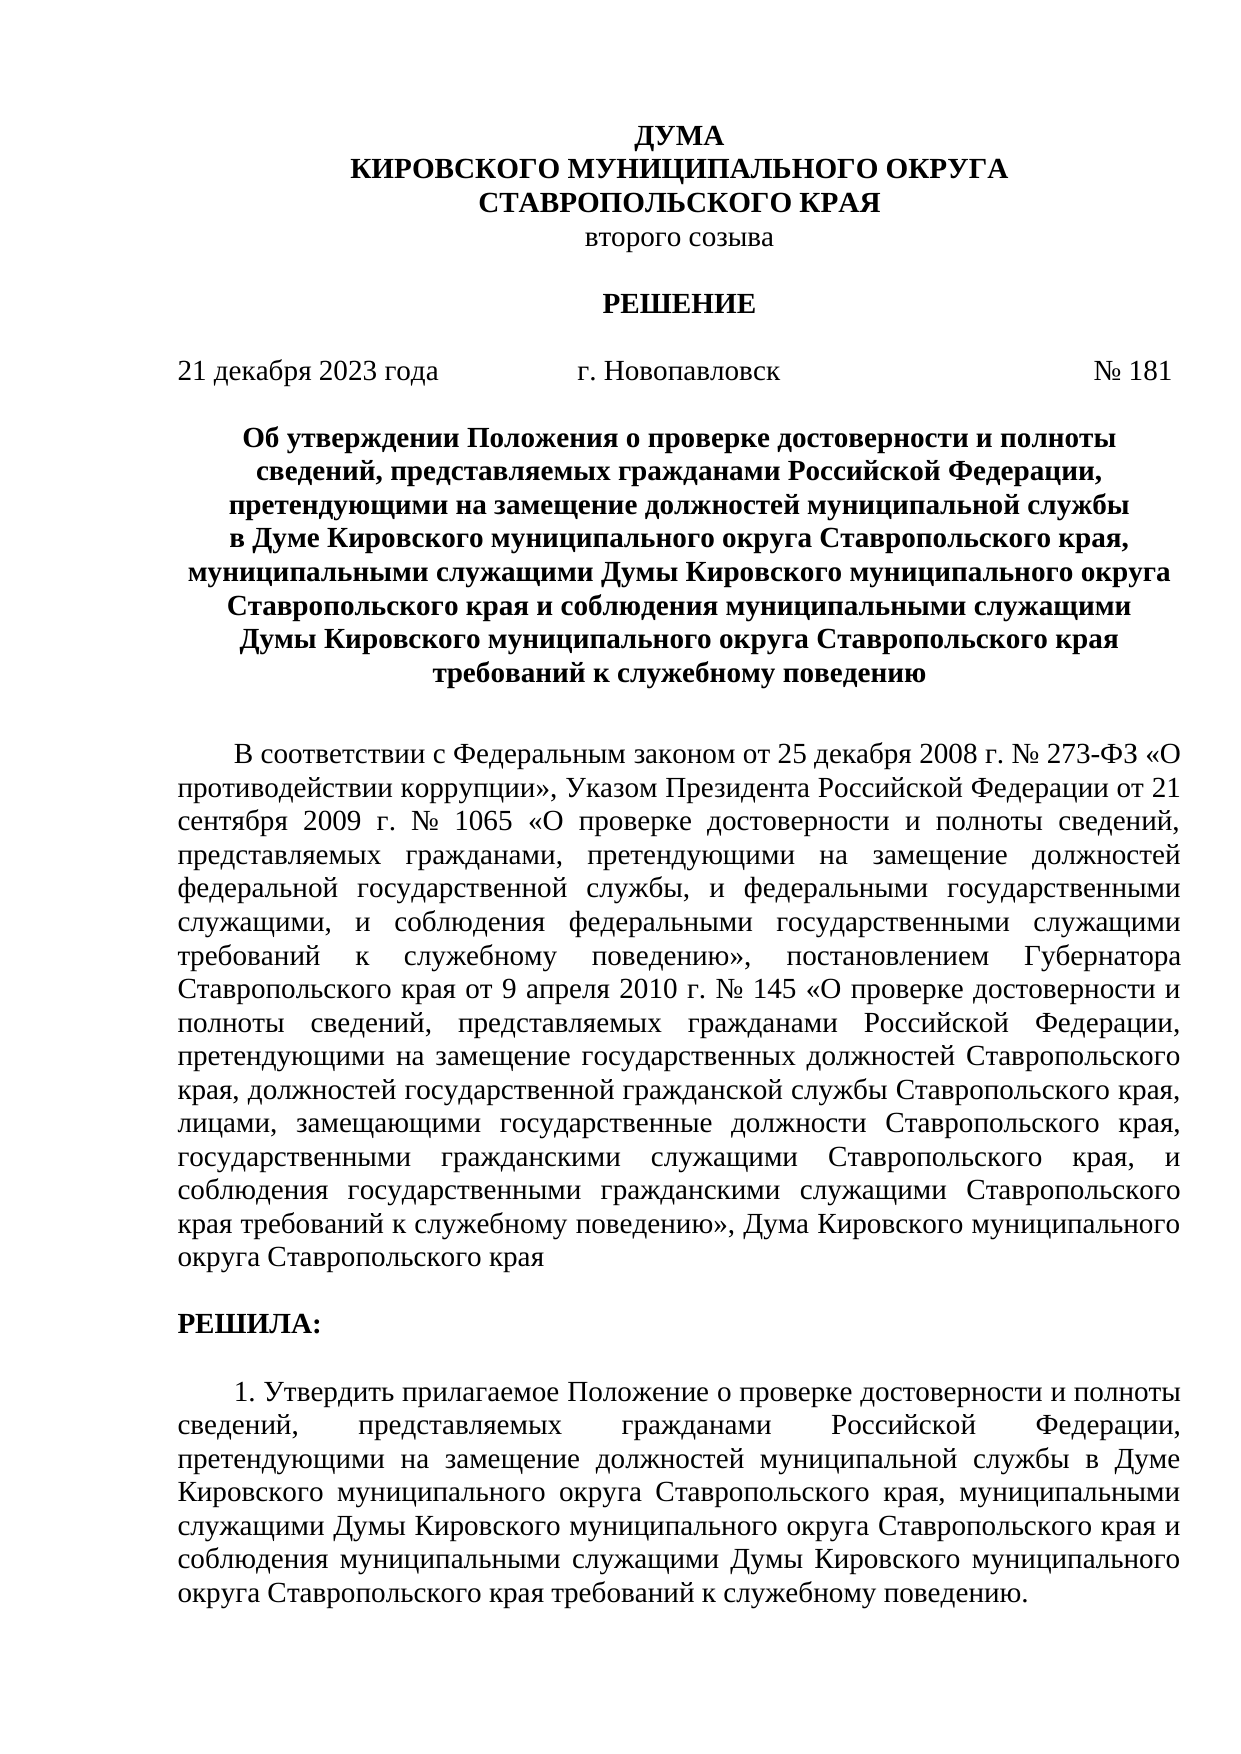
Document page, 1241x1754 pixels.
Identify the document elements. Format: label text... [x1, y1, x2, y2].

title КИРОВСКОГО МУНИЦИПАЛЬНОГО ОКРУГА [177, 152, 1181, 185]
text 1. Утвердить прилагаемое Положение о проверке достоверности и полноты сведений, представляемых гражданами Российской Федерации, претендующими на замещение должностей муниципальной службы в Думе Кировского муниципального округа Ставропольского края, муниципальными служащими Думы Кировского муниципального округа Ставропольского края и соблюдения муниципальными служащими Думы Кировского муниципального округа Ставропольского края требований к служебному поведению. [177, 1374, 1181, 1608]
title второго созыва [177, 219, 1181, 252]
title СТАВРОПОЛЬСКОГО КРАЯ [177, 185, 1181, 219]
title Об утверждении Положения о проверке достоверности и полноты [177, 420, 1181, 453]
title претендующими на замещение должностей муниципальной службы [177, 487, 1181, 521]
title в Думе Кировского муниципального округа Ставропольского края, муниципальными служащими Думы Кировского муниципального округа [177, 521, 1181, 588]
title Думы Кировского муниципального округа Ставропольского края требований к служебному поведению [177, 621, 1181, 688]
title Ставропольского края и соблюдения муниципальными служащими [177, 588, 1181, 621]
title ДУМА [177, 118, 1181, 152]
title РЕШЕНИЕ [177, 286, 1181, 319]
title 21 декабря 2023 года г. Новопавловск № 181 [177, 353, 1181, 386]
text РЕШИЛА: [177, 1307, 1181, 1340]
title сведений, представляемых гражданами Российской Федерации, [177, 453, 1181, 487]
text В соответствии с Федеральным законом от 25 декабря 2008 г. № 273-ФЗ «О противодействии коррупции», Указом Президента Российской Федерации от 21 сентября 2009 г. № 1065 «О проверке достоверности и полноты сведений, представляемых гражданами, претендующими на замещение должностей федеральной государственной службы, и федеральными государственными служащими, и соблюдения федеральными государственными служащими требований к служебному поведению», постановлением Губернатора Ставропольского края от 9 апреля 2010 г. № 145 «О проверке достоверности и полноты сведений, представляемых гражданами Российской Федерации, претендующими на замещение государственных должностей Ставропольского края, должностей государственной гражданской службы Ставропольского края, лицами, замещающими государственные должности Ставропольского края, государственными гражданскими служащими Ставропольского края, и соблюдения государственными гражданскими служащими Ставропольского края требований к служебному поведению», Дума Кировского муниципального округа Ставропольского края [177, 736, 1181, 1273]
